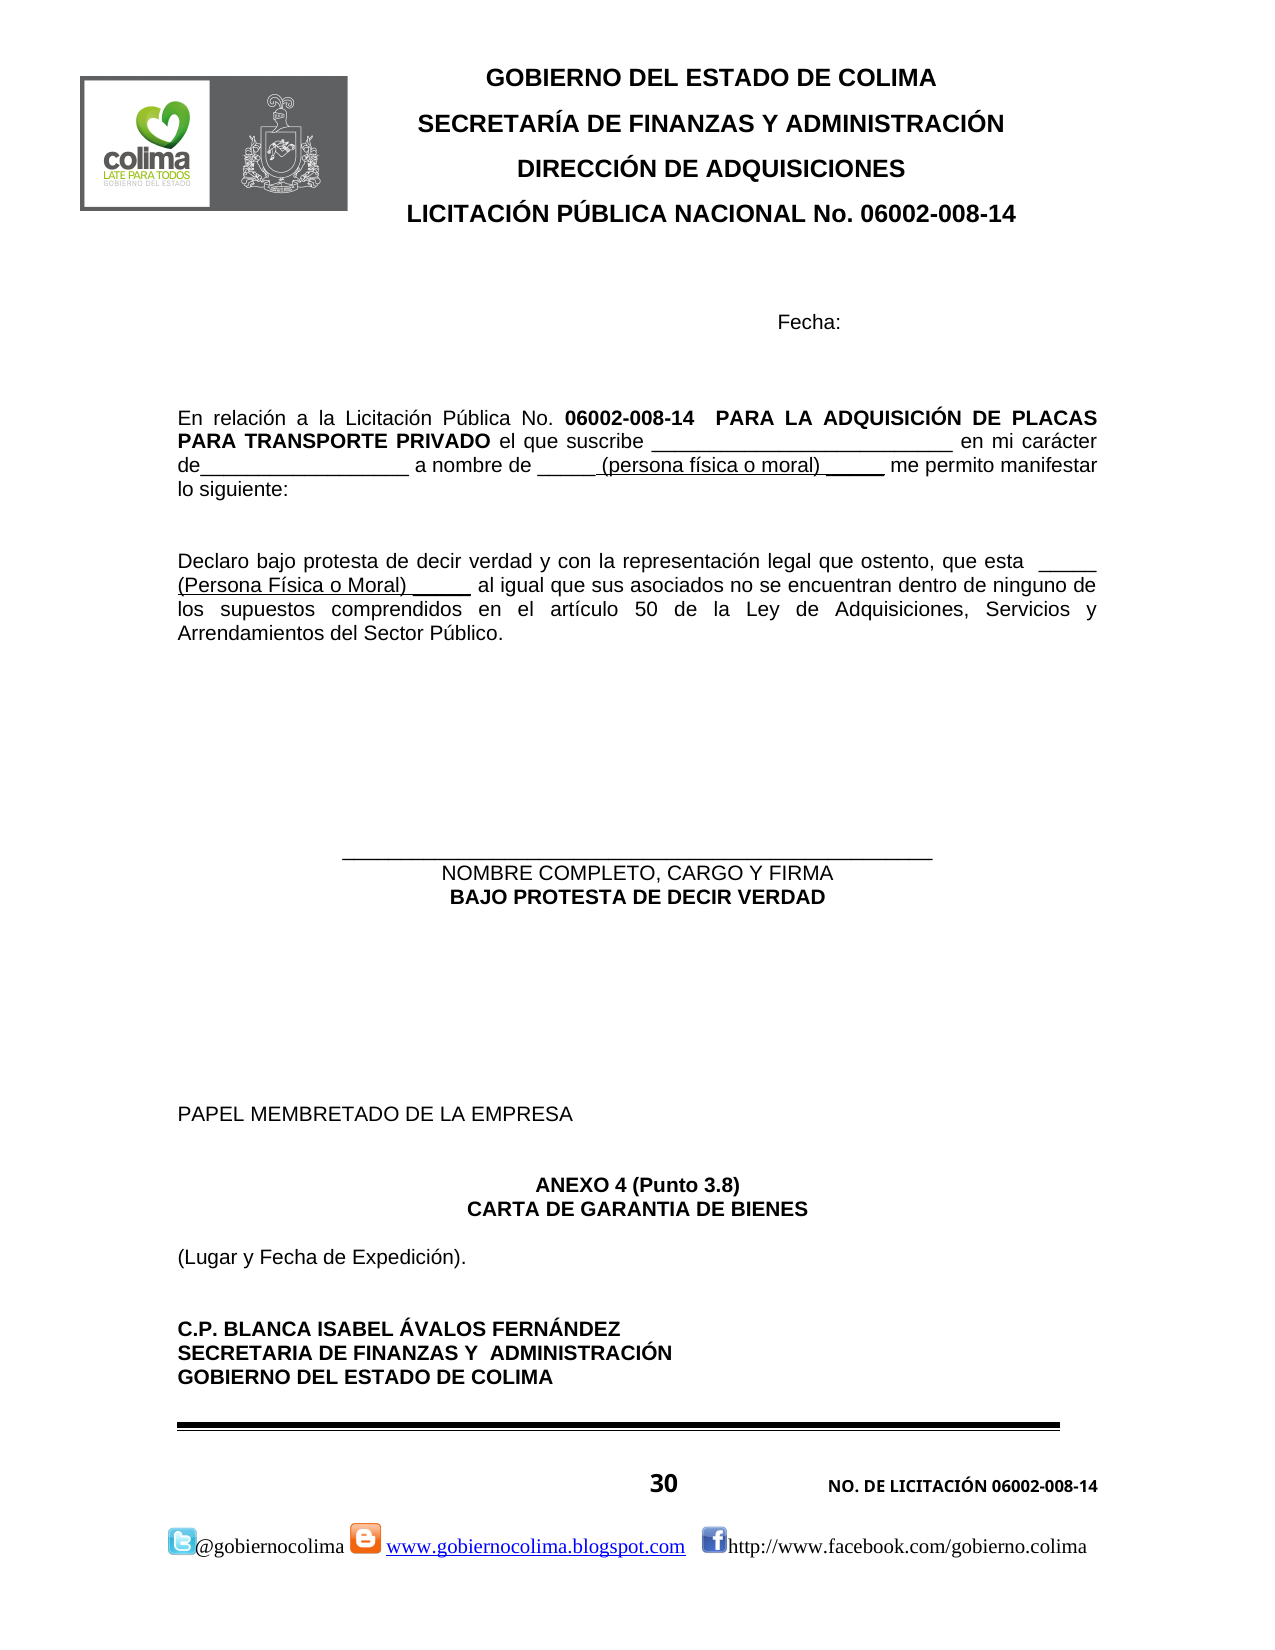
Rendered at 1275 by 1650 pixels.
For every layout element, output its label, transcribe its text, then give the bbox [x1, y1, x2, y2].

text Declaro bajo protesta de decir verdad y con la representación legal que ostento, que esta _____ (Persona Física o Moral) _____ al igual que sus asociados no se encuentran dentro de ninguno de los supuestos comprendidos en el artículo 50 de de Adquisiciones, Servicios y Arrendamientos del Sector Público. [177, 549, 1098, 645]
subtitle SECRETARIA DE FINANZAS Y ADMINISTRACIÓN [177, 1341, 1098, 1365]
picture [349, 1522, 382, 1554]
text (Lugar y Fecha de Expedición). [177, 1245, 1098, 1269]
picture [167, 1527, 198, 1556]
text ANEXO 4 (Punto 3.8) [177, 1173, 1098, 1197]
text CARTA DE GARANTIA DE BIENES [177, 1197, 1098, 1221]
text PAPEL MEMBRETADO DE [177, 1101, 1098, 1125]
text Fecha: [777, 309, 1098, 333]
text ___________________________________________________ [177, 837, 1098, 861]
text BAJO PROTESTA DE DECIR VERDAD [177, 884, 1098, 908]
subtitle C.P. BLANCA ISABEL ÁVALOS FERNÁNDEZ [177, 1317, 1098, 1341]
picture [701, 1526, 728, 1554]
text GOBIERNO DEL ESTADO DE COLIMA [177, 1365, 1098, 1389]
text En relación a No. 06002-008-14 PARA LA ADQUISICIÓN DE PLACAS PARA TRANSPORTE PRIVADO el que suscribe __________________________ en mi carácter de__________________ a nombre de _____ (persona física o moral) _____ me permito manifestar lo siguiente: [177, 405, 1098, 501]
picture [80, 76, 348, 211]
text NOMBRE COMPLETO, CARGO Y FIRMA [177, 861, 1098, 884]
